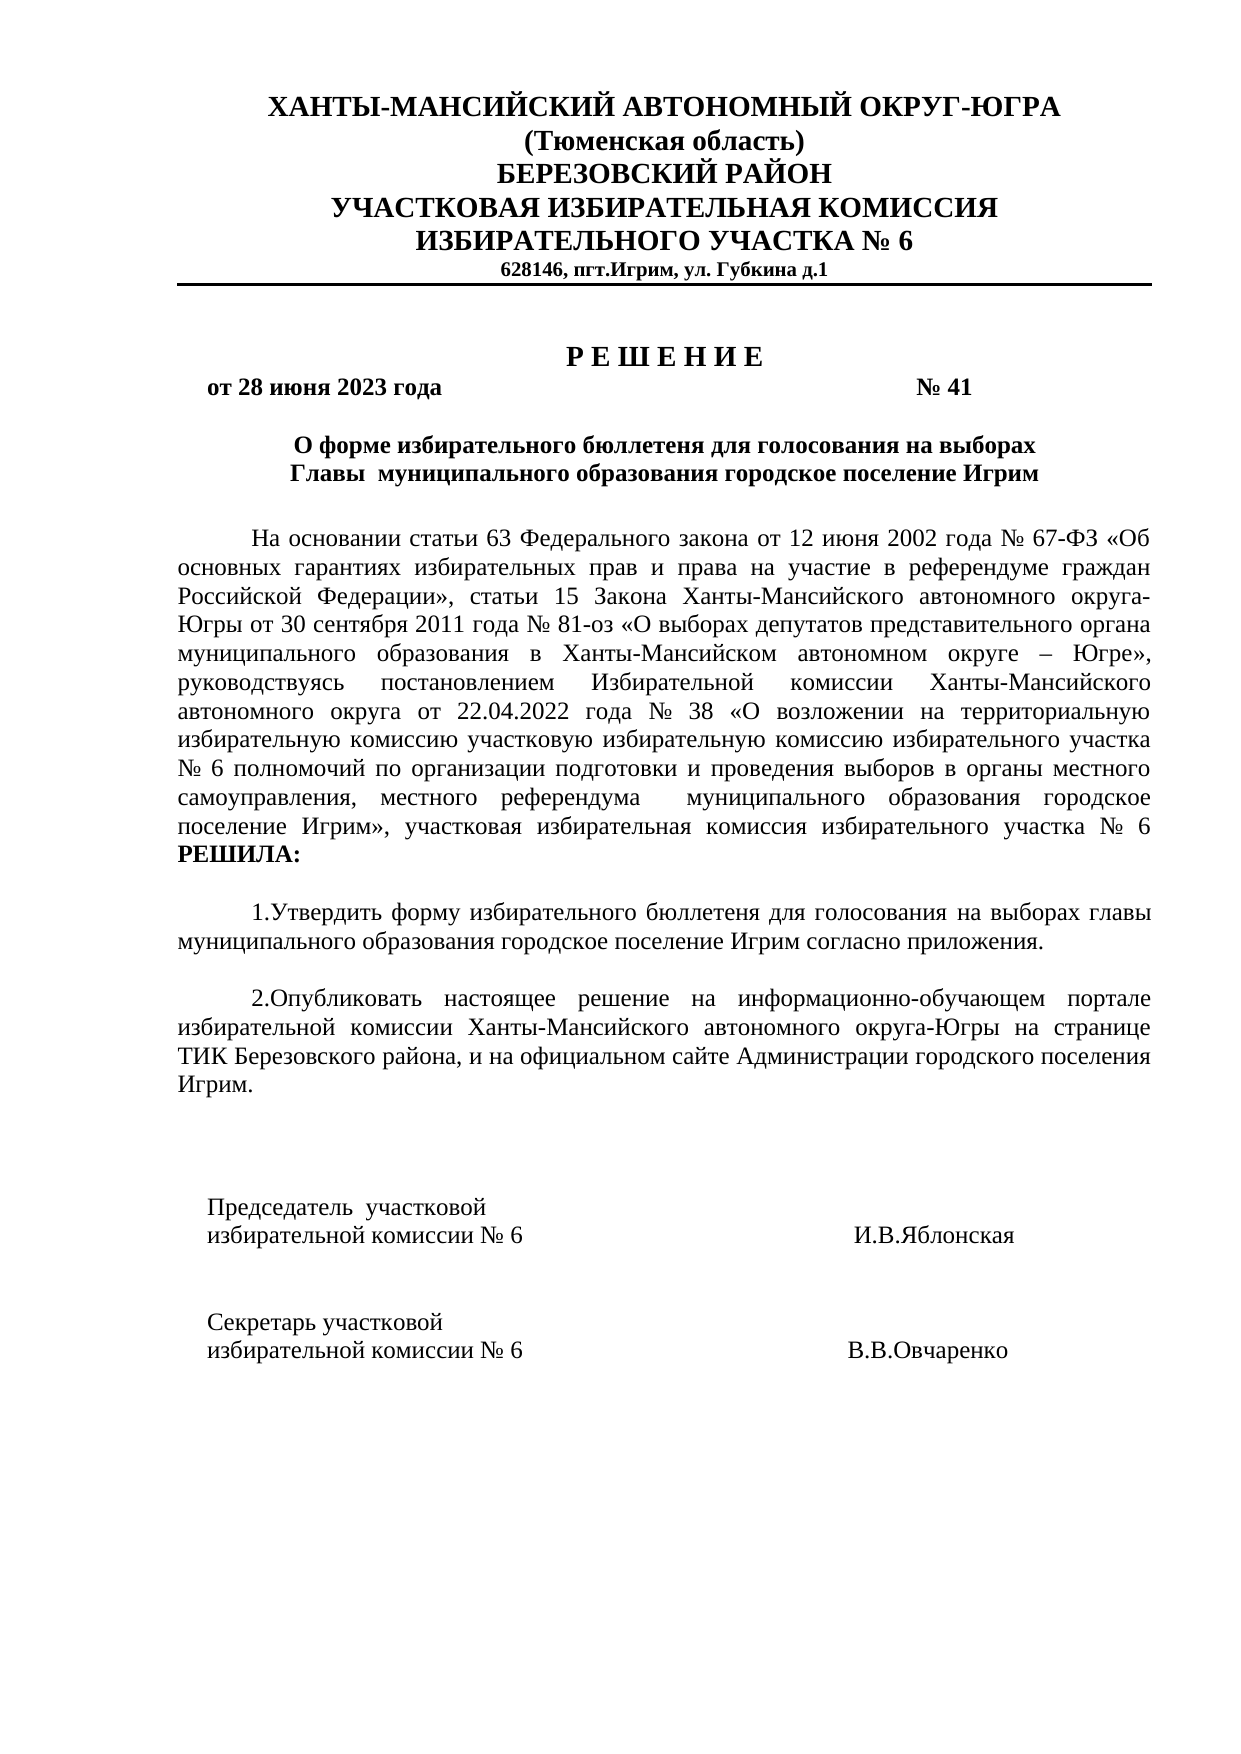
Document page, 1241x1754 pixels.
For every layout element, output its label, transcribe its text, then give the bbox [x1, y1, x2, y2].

text На основании статьи 63 Федерального закона от 12 июня 2002 года № 67-ФЗ «Об основных гарантиях избирательных прав и права на участие в референдуме граждан Российской Федерации», статьи 15 Закона Ханты-Мансийского автономного округа-Югры от 30 сентября 2011 года № 81-оз «О выборах депутатов представительного органа муниципального образования в Ханты-Мансийском автономном округе – Югре», руководствуясь постановлением Избирательной комиссии Ханты-Мансийского автономного округа от 22.04.2022 года № 38 «О возложении на территориальную избирательную комиссию участковую избирательную комиссию избирательного участка № 6 полномочий по организации подготовки и проведения выборов в органы местного самоуправления, местного референдума муниципального образования городское поселение Игрим», участковая избирательная комиссия избирательного участка № 6 РЕШИЛА: [177, 523, 1152, 868]
text Главы муниципального образования городское поселение Игрим [177, 458, 1152, 487]
text УЧАСТКОВАЯ ИЗБИРАТЕЛЬНАЯ КОМИССИЯ [177, 190, 1152, 223]
text избирательной комиссии № 6 И.В.Яблонская [177, 1220, 1152, 1249]
text БЕРЕЗОВСКИЙ РАЙОН [177, 156, 1152, 190]
text ИЗБИРАТЕЛЬНОГО УЧАСТКА № 6 [177, 223, 1152, 257]
text от 28 июня 2023 года № 41 [207, 372, 1152, 401]
text избирательной комиссии № 6 В.В.Овчаренко [177, 1335, 1152, 1364]
text ХАНТЫ-МАНСИЙСКИЙ АВТОНОМНЫЙ ОКРУГ-ЮГРА [177, 89, 1152, 123]
text 1.Утвердить форму избирательного бюллетеня для голосования на выборах главы муниципального образования городское поселение Игрим согласно приложения. [177, 897, 1152, 954]
text Председатель участковой [177, 1192, 1152, 1220]
text О форме избирательного бюллетеня для голосования на выборах [177, 430, 1152, 458]
text Секретарь участковой [177, 1307, 1152, 1335]
text 628146, пгт.Игрим, ул. Губкина д.1 [177, 257, 1152, 283]
text (Тюменская область) [177, 123, 1152, 156]
text Р Е Ш Е Н И Е [177, 339, 1152, 372]
text 2.Опубликовать настоящее решение на информационно-обучающем портале избирательной комиссии Ханты-Мансийского автономного округа-Югры на странице ТИК Березовского района, и на официальном сайте Администрации городского поселения Игрим. [177, 983, 1152, 1098]
